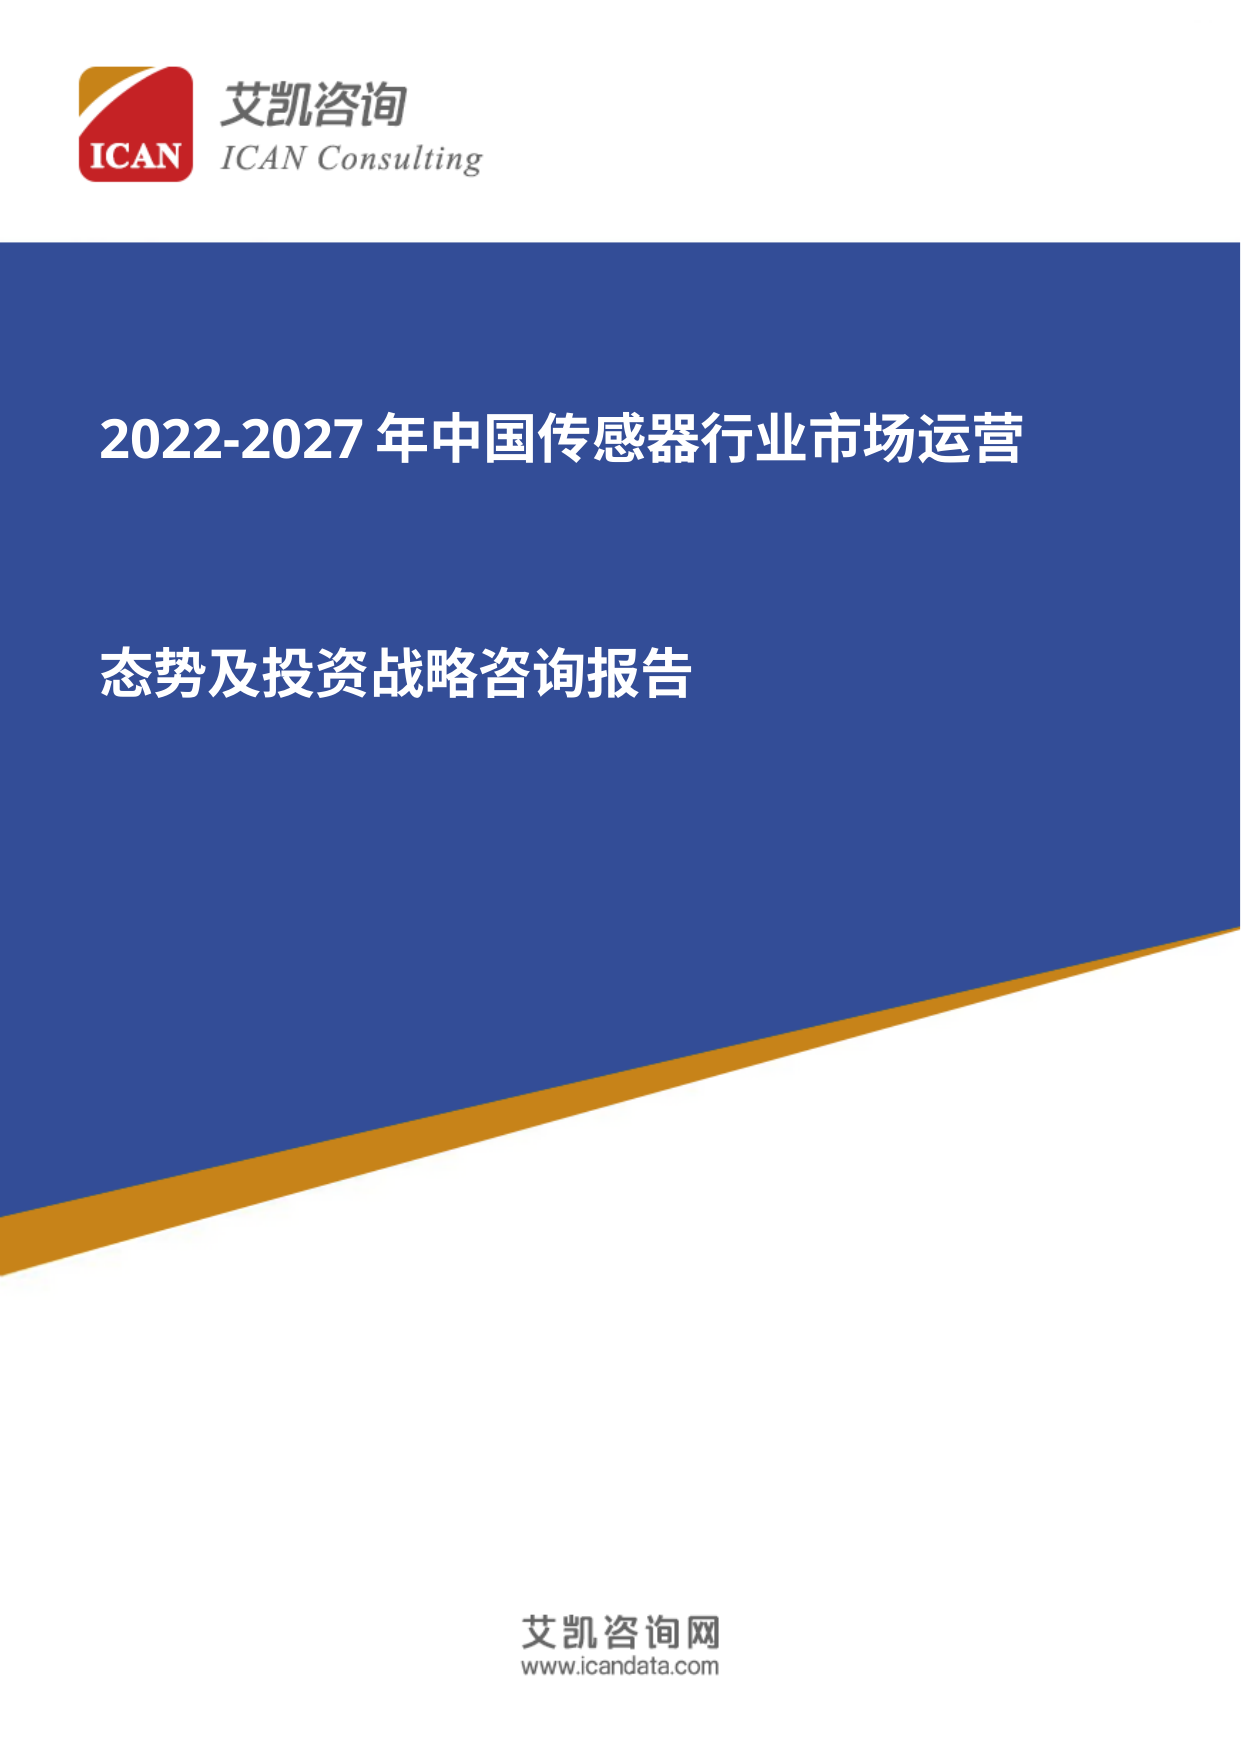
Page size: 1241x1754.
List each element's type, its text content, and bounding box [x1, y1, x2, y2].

subtitle 2022-2027年中国传感器行业市场运营态势及投资战略咨询报告 [99, 386, 1053, 718]
picture [0, 5, 1241, 1754]
